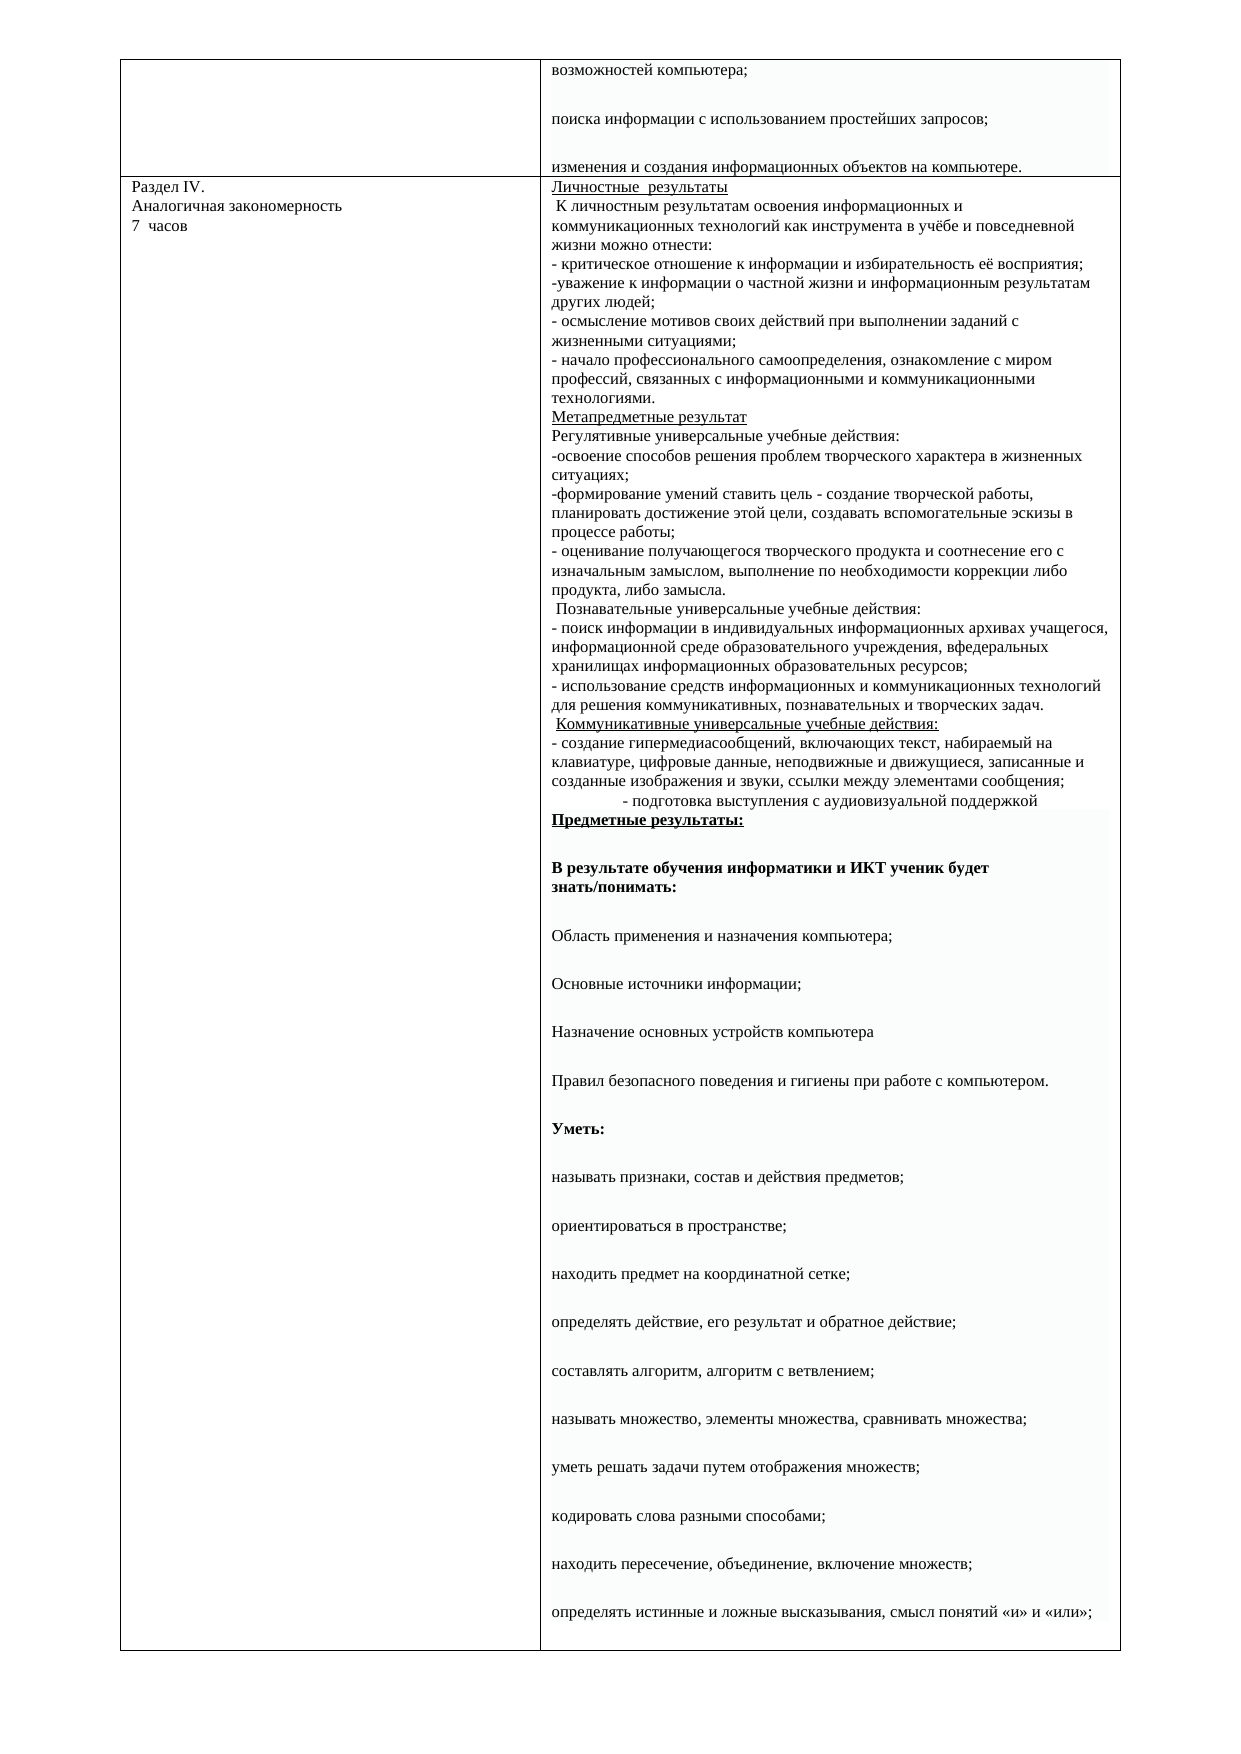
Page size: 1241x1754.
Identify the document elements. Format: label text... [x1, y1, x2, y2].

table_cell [121, 60, 540, 176]
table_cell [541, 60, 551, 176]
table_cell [121, 177, 540, 1650]
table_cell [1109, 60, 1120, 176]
